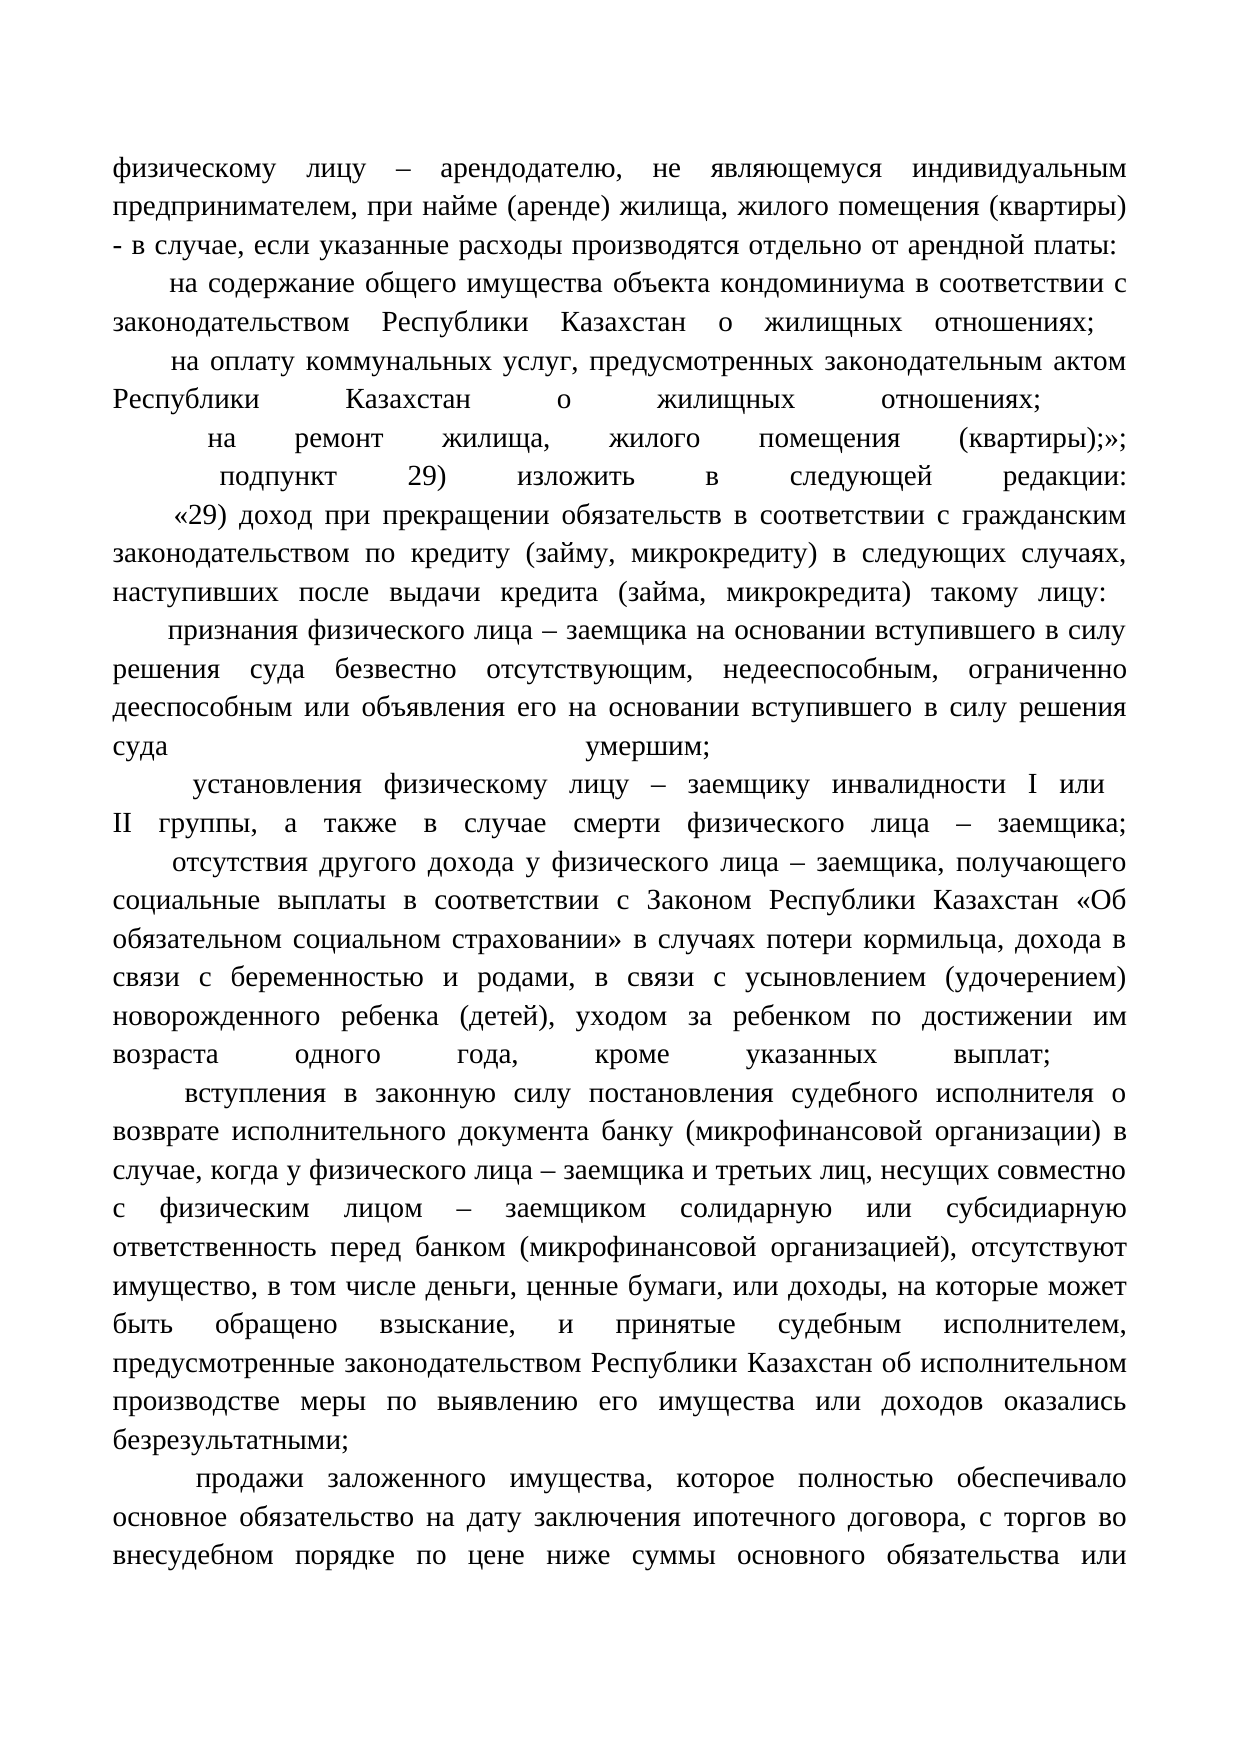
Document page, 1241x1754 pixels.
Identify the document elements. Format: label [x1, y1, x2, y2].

text [112, 150, 1128, 1571]
